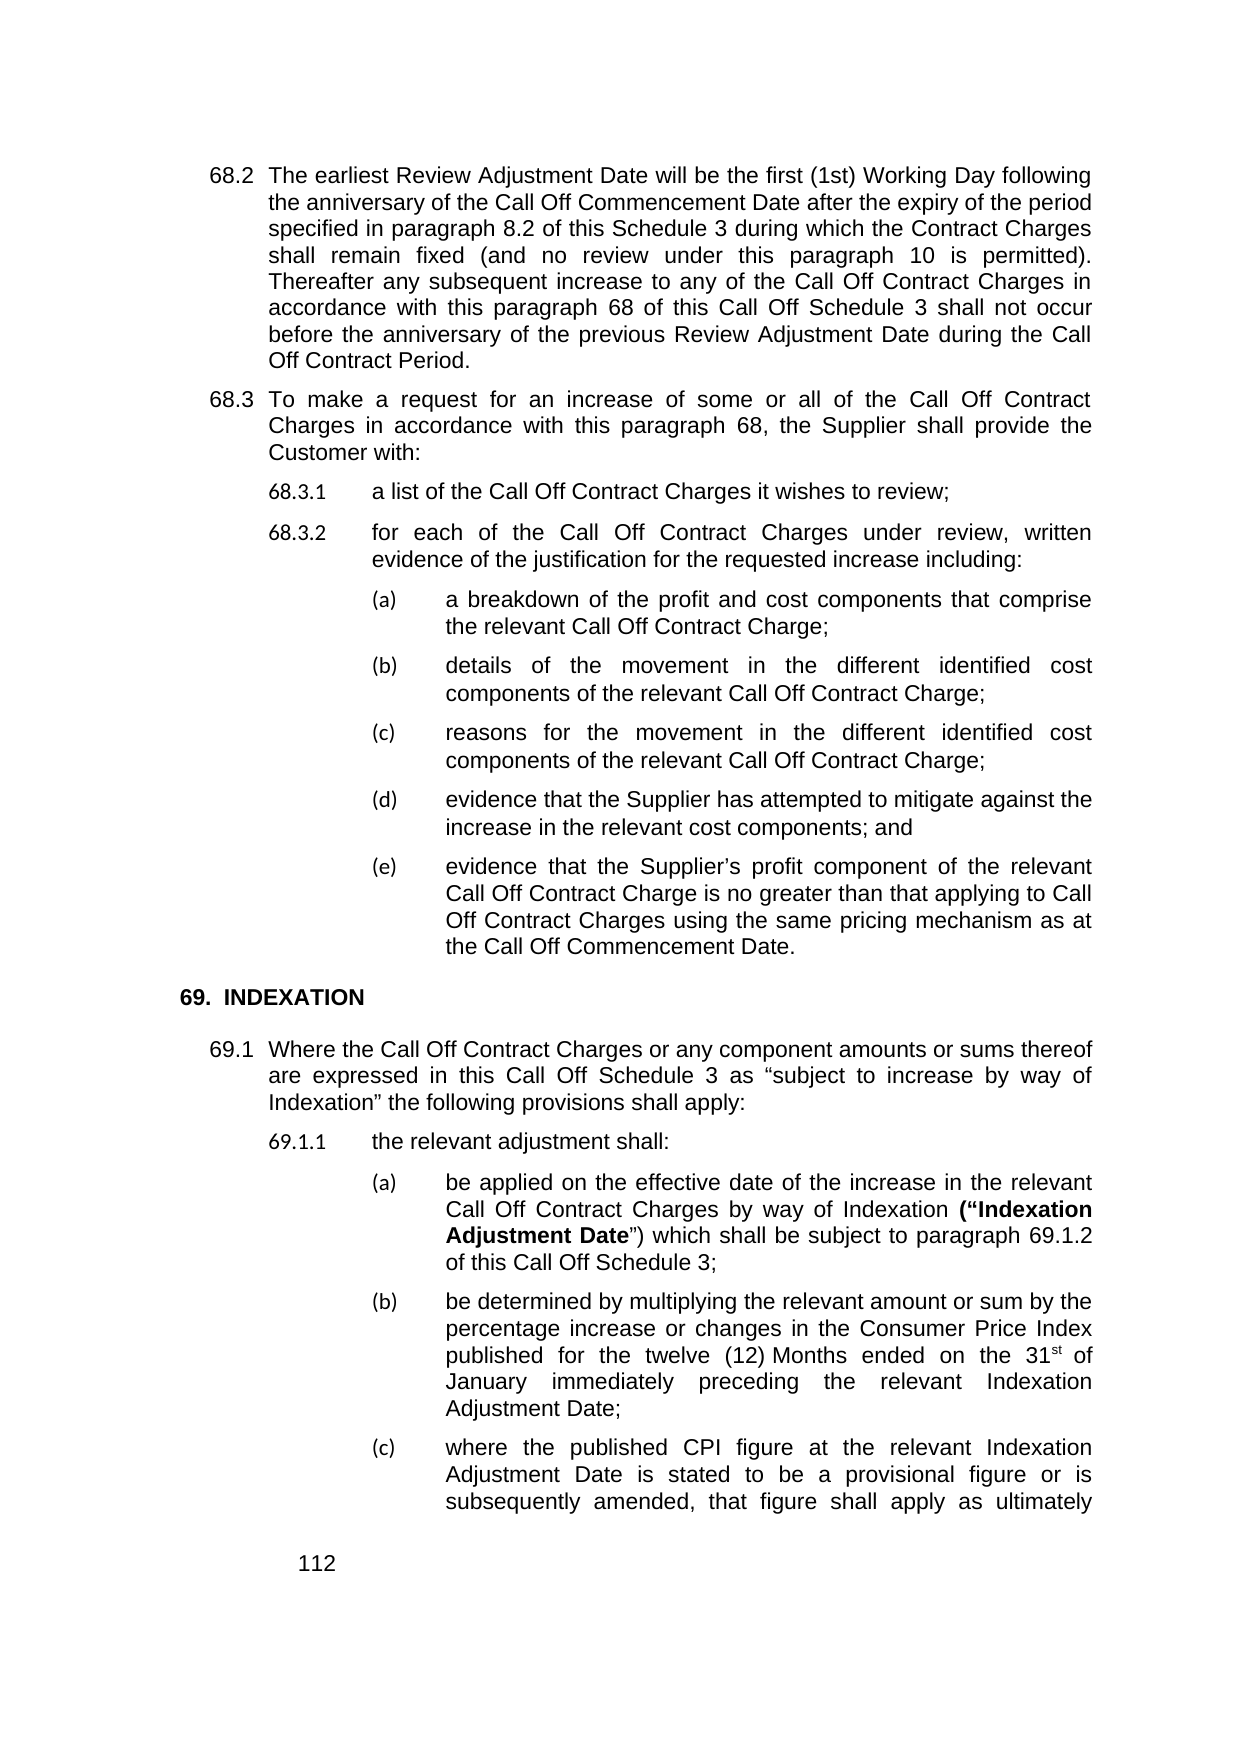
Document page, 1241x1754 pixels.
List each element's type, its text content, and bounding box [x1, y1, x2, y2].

text Where the Call Off Contract Charges or any component amounts or sums thereof are expressed in this Call Off Schedule 3 as “subject to increase by way of Indexation” the following provisions shall apply: [209, 1036, 1093, 1115]
text evidence that the Supplier’s profit component of the relevant Call Off Contract Charge is no greater than that applying to Call Off Contract Charges using the same pricing mechanism as at the Call Off Commencement Date. [372, 852, 1093, 959]
text reasons for the movement in the different identified cost components of the relevant Call Off Contract Charge; [372, 718, 1093, 773]
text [372, 1433, 1093, 1514]
text the relevant adjustment shall: [268, 1127, 1093, 1155]
text be determined by multiplying the relevant amount or sum by the percentage increase or changes in the Consumer Price Index published for the twelve (12) Months ended on the 31st of January immediately preceding the relevant Indexation Adjustment Date; [372, 1287, 1093, 1421]
text The earliest Review Adjustment Date will be the first (1st) Working Day following the anniversary of the Call Off Commencement Date after the expiry of the period specified in paragraph 8.2 of this Schedule 3 during which the Contract Charges shall remain fixed (and no review under this paragraph 10 is permitted). Thereafter any subsequent increase to any of the Call Off Contract Charges in accordance with this paragraph 10 of this Call Off Schedule 3 shall not occur before the anniversary of the previous Review Adjustment Date during the Call Off Contract Period. [209, 162, 1093, 373]
text a breakdown of the profit and cost components that comprise the relevant Call Off Contract Charge; [372, 585, 1093, 639]
text details of the movement in the different identified cost components of the relevant Call Off Contract Charge; [372, 652, 1093, 706]
subtitle INDEXATION [179, 984, 1093, 1011]
text for each of the Call Off Contract Charges under review, written evidence of the justification for the requested increase including: [268, 518, 1093, 572]
text To make a request for an increase of some or all of the Call Off Contract Charges in accordance with this paragraph 10, the Supplier shall provide the Customer with: [209, 386, 1093, 465]
text be applied on the effective date of the increase in the relevant Call Off Contract Charges by way of Indexation (“Indexation Adjustment Date”) which shall be subject to paragraph 11.1.2 of this Call Off Schedule 3; [372, 1168, 1093, 1275]
text evidence that the Supplier has attempted to mitigate against the increase in the relevant cost components; and [372, 785, 1093, 840]
text a list of the Call Off Contract Charges it wishes to review; [268, 477, 1093, 505]
